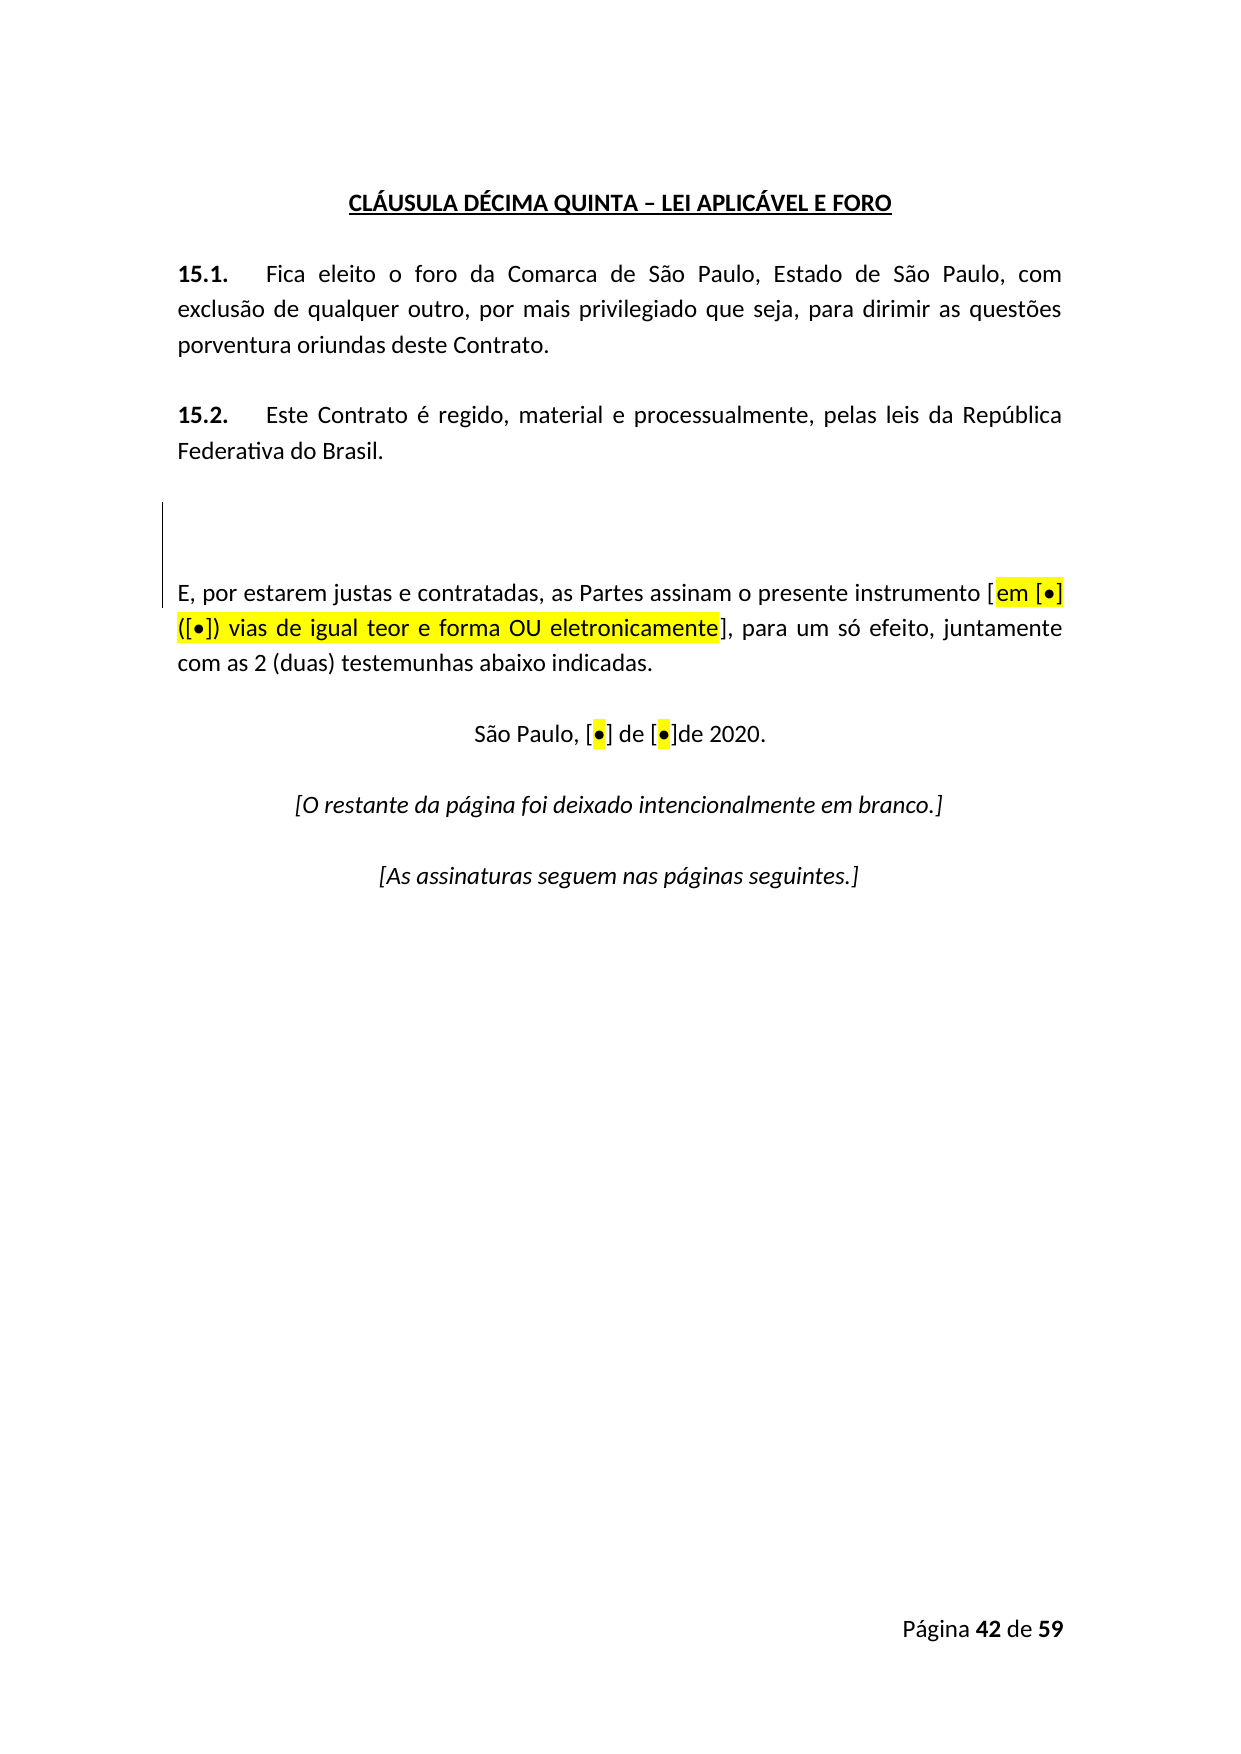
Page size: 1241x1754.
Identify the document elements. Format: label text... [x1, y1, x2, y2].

text E, por estarem justas e contratadas, as Partes assinam o presente instrumento [em [•] ([•]) vias de igual teor e forma OU eletronicamente], para um só efeito, juntamente com as 2 (duas) testemunhas abaixo indicadas. [177, 573, 1063, 679]
text São Paulo, [•] de [•]de 2020. [177, 714, 1063, 750]
text 15.2. Este Contrato é regido, material e processualmente, pelas leis da República Federativa do Brasil. [177, 396, 1063, 466]
subtitle CLÁUSULA DÉCIMA QUINTA – LEI APLICÁVEL E FORO [177, 183, 1063, 218]
text 15.1. Fica eleito o foro da Comarca de São Paulo, Estado de São Paulo, com exclusão de qualquer outro, por mais privilegiado que seja, para dirimir as questões porventura oriundas deste Contrato. [177, 254, 1063, 360]
text [O restante da página foi deixado intencionalmente em branco.] [177, 785, 1063, 821]
text [As assinaturas seguem nas páginas seguintes.] [177, 856, 1063, 891]
